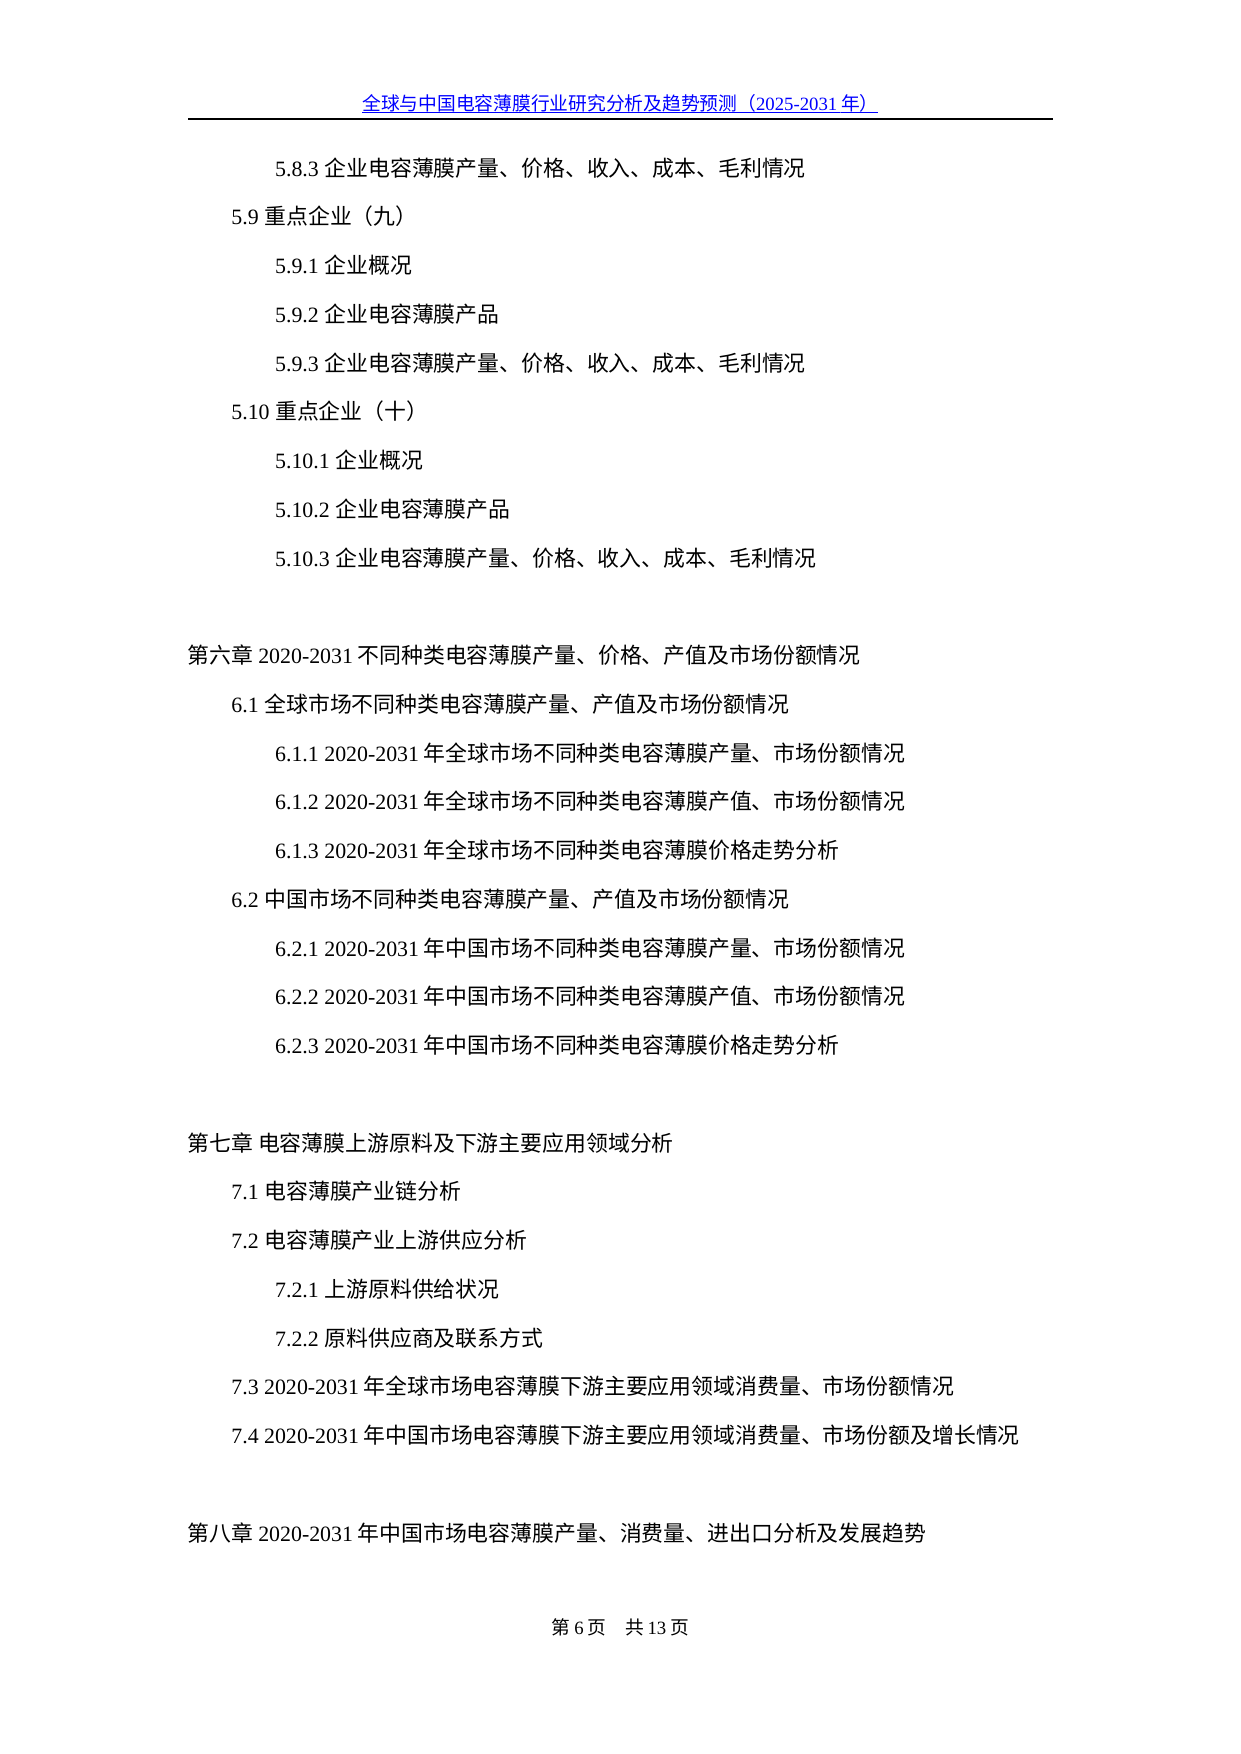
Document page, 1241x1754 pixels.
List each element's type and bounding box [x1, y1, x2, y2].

text [187, 150, 1053, 1548]
